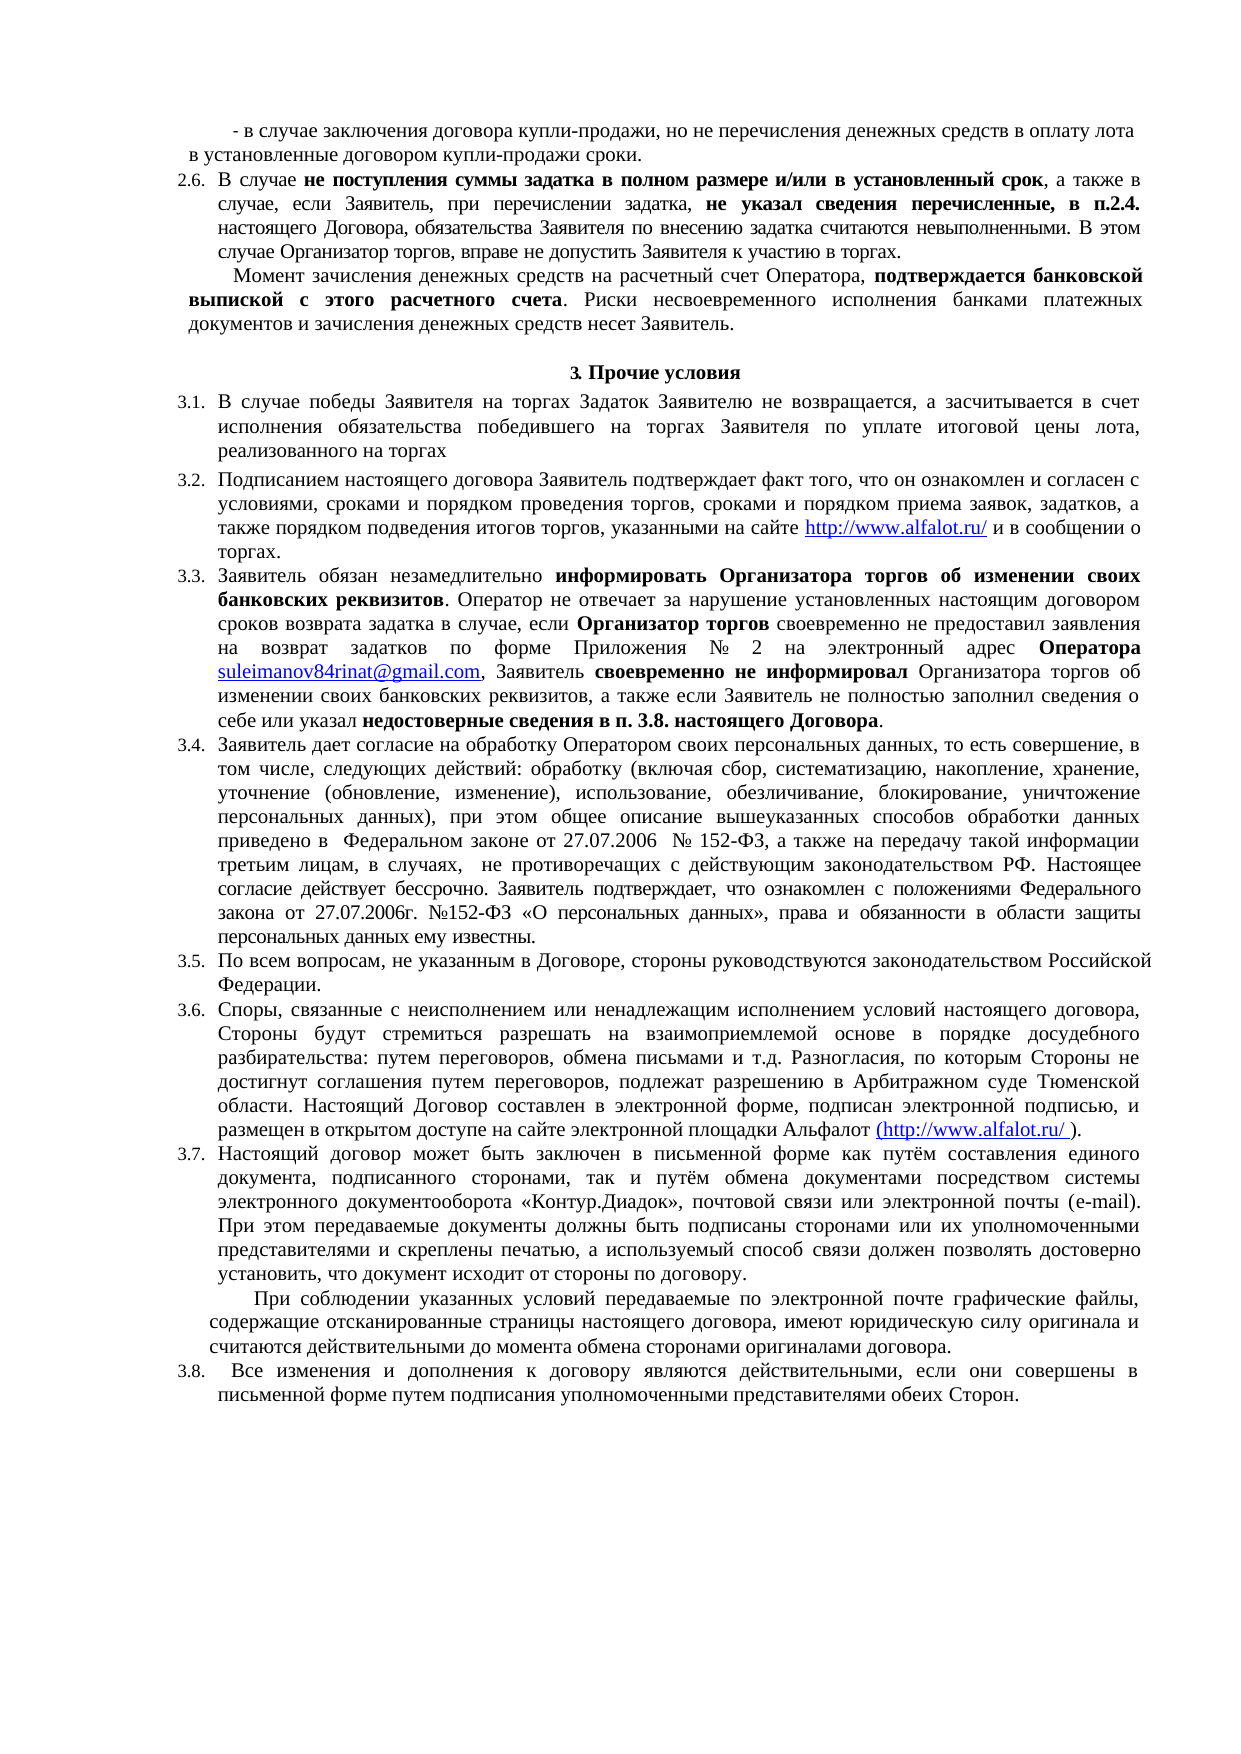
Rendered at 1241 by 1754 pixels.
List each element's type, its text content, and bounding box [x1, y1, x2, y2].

list Настоящий договор может быть заключен в письменной форме как путём составления единого документа, подписанного сторонами, так и путём обмена документами посредством системы электронного документооборота «Контур.Диадок», почтовой связи или электронной почты (e-mail). При этом передаваемые документы должны быть подписаны сторонами или их уполномоченными представителями и скреплены печатью, а используемый способ связи должен позволять достоверно установить, что документ исходит от стороны по договору. [177, 1141, 1141, 1285]
list По всем вопросам, не указанным в Договоре, стороны руководствуются законодательством Российской Федерации. [177, 948, 1152, 996]
list Все изменения и дополнения к договору являются действительными, если они совершены в письменной форме путем подписания уполномоченными представителями обеих Сторон. [177, 1358, 1140, 1406]
text При соблюдении указанных условий передаваемые по электронной почте графические файлы, содержащие отсканированные страницы настоящего договора, имеют юридическую силу оригинала и считаются действительными до момента обмена сторонами оригиналами договора. [209, 1285, 1140, 1358]
subtitle Прочие условия [159, 360, 1152, 384]
list в случае заключения договора купли-продажи, но не перечисления денежных средств в оплату лота в установленные договором купли-продажи сроки. [188, 118, 1140, 166]
list Споры, связанные с неисполнением или ненадлежащим исполнением условий настоящего договора, Стороны будут стремиться разрешать на взаимоприемлемой основе в порядке досудебного разбирательства: путем переговоров, обмена письмами и т.д. Разногласия, по которым Стороны не достигнут соглашения путем переговоров, подлежат разрешению в Арбитражном суде Тюменской области. Настоящий Договор составлен в электронной форме, подписан электронной подписью, и размещен в открытом доступе на сайте электронной площадки Альфалот ( ). [177, 997, 1141, 1141]
list Заявитель обязан незамедлительно информировать Организатора торгов об изменении своих банковских реквизитов. Оператор не отвечает за нарушение установленных настоящим договором сроков возврата задатка в случае, если Организатор торгов своевременно не предоставил заявления на возврат задатков по форме Приложения № 2 на электронный адрес Оператора suleimanov84rinat@gmail.com, Заявитель своевременно не информировал Организатора торгов об изменении своих банковских реквизитов, а также если Заявитель не полностью заполнил сведения о себе или указал недостоверные сведения в п. 3.8. настоящего Договора. [177, 563, 1141, 732]
text Момент зачисления денежных средств на расчетный счет Оператора, подтверждается банковской выпиской с этого расчетного счета. Риски несвоевременного исполнения банками платежных документов и зачисления денежных средств несет Заявитель. [188, 263, 1143, 335]
list В случае не поступления суммы задатка в полном размере и/или в установленный срок, а также в случае, если Заявитель, при перечислении задатка, не указал сведения перечисленные, в п.2.4. настоящего Договора, обязательства Заявителя по внесению задатка считаются невыполненными. В этом случае Организатор торгов, вправе не допустить Заявителя к участию в торгах. [177, 166, 1141, 263]
list Подписанием настоящего договора Заявитель подтверждает факт того, что он ознакомлен и согласен с условиями, сроками и порядком проведения торгов, сроками и порядком приема заявок, задатков, а также порядком подведения итогов торгов, указанными на сайте http://www.alfalot.ru/ и в сообщении о торгах. [177, 467, 1141, 563]
list В случае победы Заявителя на торгах Задаток Заявителю не возвращается, а засчитывается в счет исполнения обязательства победившего на торгах Заявителя по уплате итоговой цены лота, реализованного на торгах [177, 389, 1141, 462]
list Заявитель дает согласие на обработку Оператором своих персональных данных, то есть совершение, в том числе, следующих действий: обработку (включая сбор, систематизацию, накопление, хранение, уточнение (обновление, изменение), использование, обезличивание, блокирование, уничтожение персональных данных), при этом общее описание вышеуказанных способов обработки данных приведено в Федеральном законе от 27.07.2006 № 152-ФЗ, а также на передачу такой информации третьим лицам, в случаях, не противоречащих с действующим законодательством РФ. Настоящее согласие действует бессрочно. Заявитель подтверждает, что ознакомлен с положениями Федерального закона от 27.07.2006г. №152-ФЗ «О персональных данных», права и обязанности в области защиты персональных данных ему известны. [177, 732, 1141, 948]
